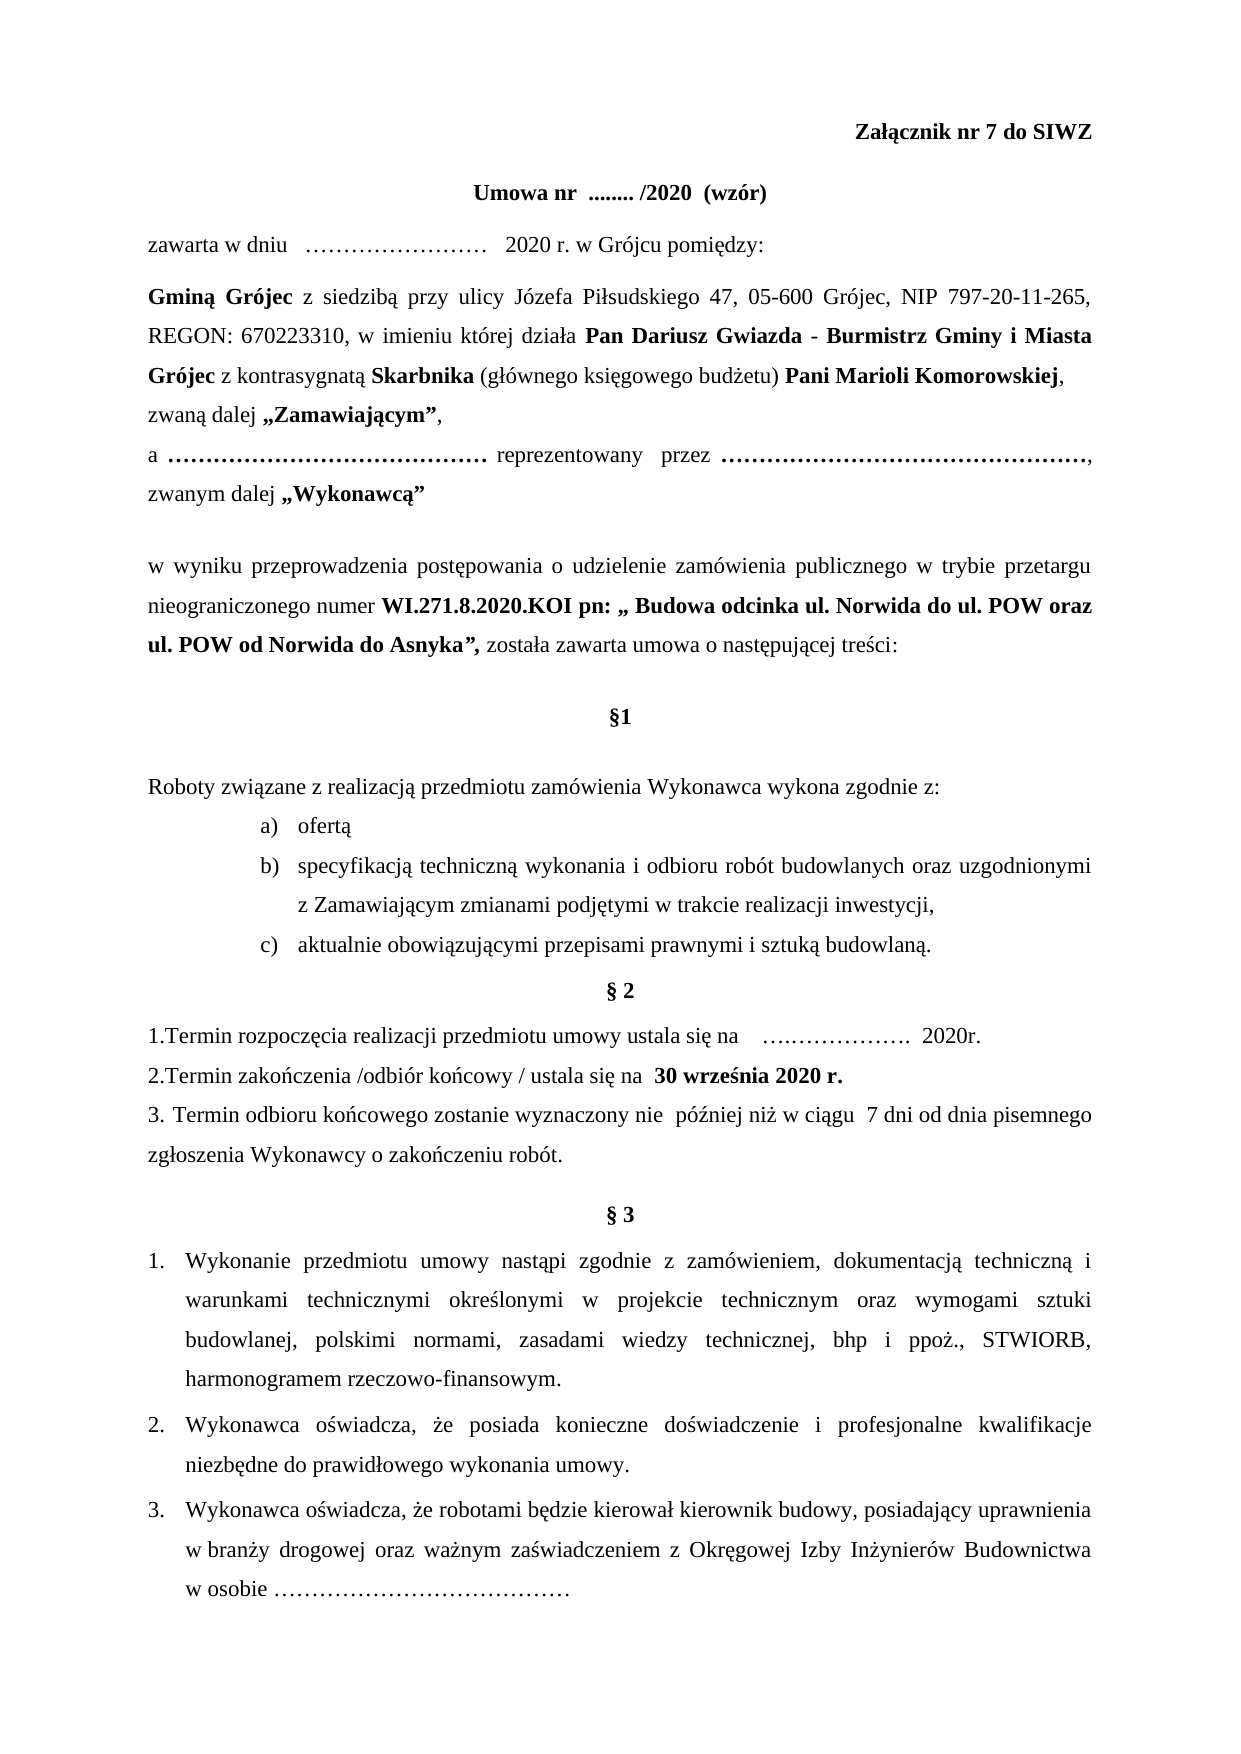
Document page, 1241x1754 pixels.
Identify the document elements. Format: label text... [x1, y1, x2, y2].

text Załącznik nr 7 do SIWZ [148, 118, 1093, 144]
text w wyniku przeprowadzenia postępowania o udzielenie zamówienia publicznego w trybie przetargu nieograniczonego numer WI.271.8.2020.KOI pn: „ Budowa odcinka ul. Norwida do ul. POW oraz ul. POW od Norwida do Asnyka”, została zawarta umowa o następującej treści: [148, 552, 1093, 658]
list Wykonawca oświadcza, że robotami będzie kierował kierownik budowy, posiadający uprawnienia w branży drogowej oraz ważnym zaświadczeniem z Okręgowej Izby Inżynierów Budownictwa w osobie ………………………………… [148, 1496, 1093, 1602]
text § 3 [148, 1201, 1093, 1228]
text Roboty związane z realizacją przedmiotu zamówienia Wykonawca wykona zgodnie z: [148, 773, 1093, 799]
list specyfikacją techniczną wykonania i odbioru robót budowlanych oraz uzgodnionymi z Zamawiającym zmianami podjętymi w trakcie realizacji inwestycji, [260, 852, 1093, 918]
list Wykonanie przedmiotu umowy nastąpi zgodnie z zamówieniem, dokumentacją techniczną i warunkami technicznymi określonymi w projekcie technicznym oraz wymogami sztuki budowlanej, polskimi normami, zasadami wiedzy technicznej, bhp i ppoż., STWIORB, harmonogramem rzeczowo-finansowym. [148, 1247, 1093, 1392]
list Wykonawca oświadcza, że posiada konieczne doświadczenie i profesjonalne kwalifikacje niezbędne do prawidłowego wykonania umowy. [148, 1411, 1093, 1477]
text zawarta w dniu …………………… 2020 r. w Grójcu pomiędzy: [148, 232, 1093, 258]
text 1.Termin rozpoczęcia realizacji przedmiotu umowy ustala się na ….……………. 2020r. [148, 1022, 1093, 1049]
list ofertą [260, 813, 1093, 839]
list aktualnie obowiązującymi przepisami prawnymi i sztuką budowlaną. [260, 931, 1093, 957]
text zwaną dalej „Zamawiającym”, [148, 401, 1093, 428]
text 2.Termin zakończenia /odbiór końcowy / ustala się na 30 września 2020 r. [148, 1062, 1093, 1088]
text §1 [148, 703, 1093, 730]
text Umowa nr ........ /2020 (wzór) [148, 179, 1093, 205]
text a …………………………………… reprezentowany przez …………………………………………, zwanym dalej „Wykonawcą” [148, 441, 1093, 507]
text § 2 [148, 977, 1093, 1003]
text 3. Termin odbioru końcowego zostanie wyznaczony nie później niż w ciągu 7 dni od dnia pisemnego zgłoszenia Wykonawcy o zakończeniu robót. [148, 1101, 1093, 1167]
text Gminą Grójec z siedzibą przy ulicy Józefa Piłsudskiego 47, 05-600 Grójec, NIP 797-20-11-265, REGON: 670223310, w imieniu której działa Pan Dariusz Gwiazda - Burmistrz Gminy i Miasta Grójec z kontrasygnatą Skarbnika (głównego księgowego budżetu) Pani Marioli Komorowskiej, [148, 283, 1093, 388]
